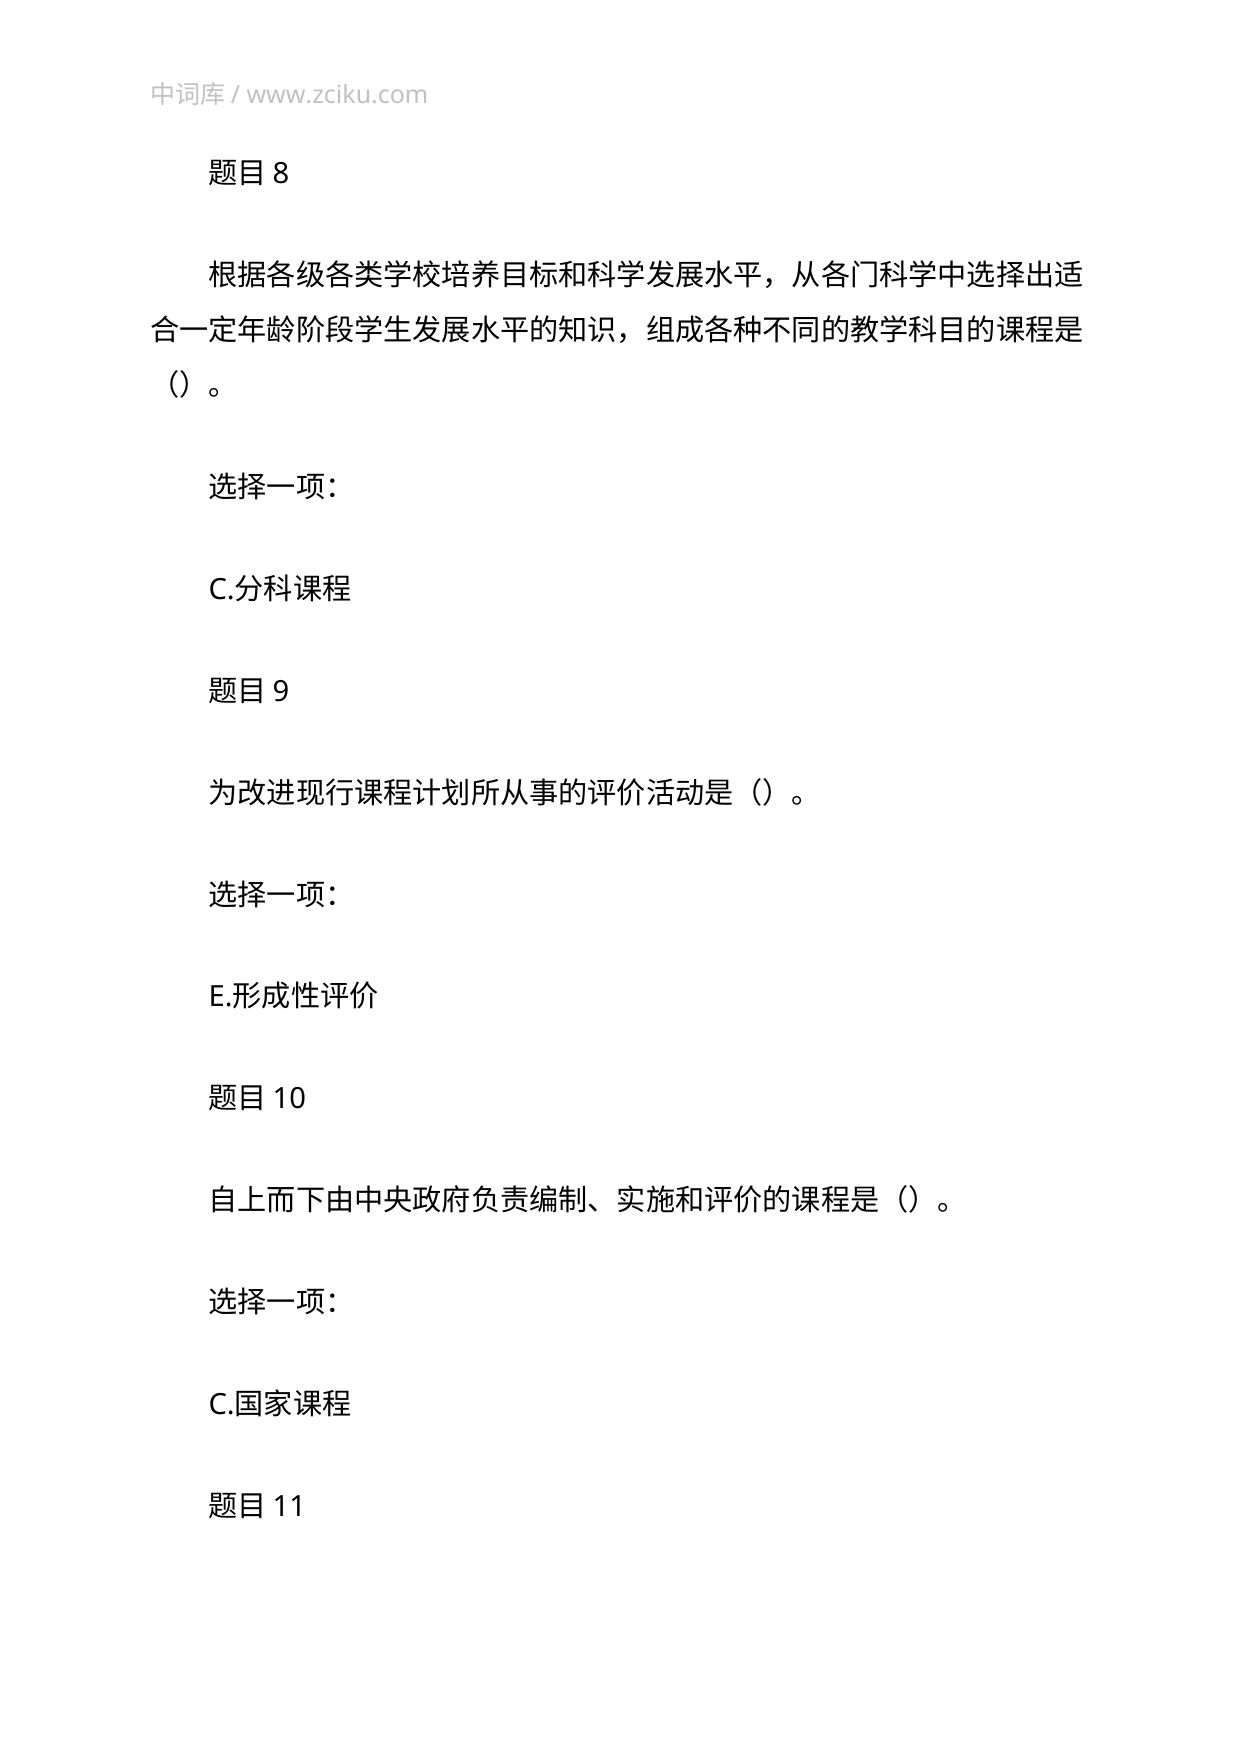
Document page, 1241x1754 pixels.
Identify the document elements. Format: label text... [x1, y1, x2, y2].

text 选择一项： [150, 871, 1090, 913]
text 选择一项： [150, 463, 1090, 506]
text 为改进现行课程计划所从事的评价活动是（）。 [150, 769, 1090, 812]
text C.分科课程 [150, 565, 1090, 608]
text 自上而下由中央政府负责编制、实施和评价的课程是（）。 [150, 1177, 1090, 1219]
text 题目9 [150, 667, 1090, 710]
text 选择一项： [150, 1278, 1090, 1321]
text 题目10 [150, 1075, 1090, 1117]
text 题目11 [150, 1482, 1090, 1525]
text E.形成性评价 [150, 973, 1090, 1015]
text C.国家课程 [150, 1380, 1090, 1423]
text 题目8 [150, 150, 1090, 192]
text 根据各级各类学校培养目标和科学发展水平，从各门科学中选择出适合一定年龄阶段学生发展水平的知识，组成各种不同的教学科目的课程是（）。 [150, 252, 1090, 404]
